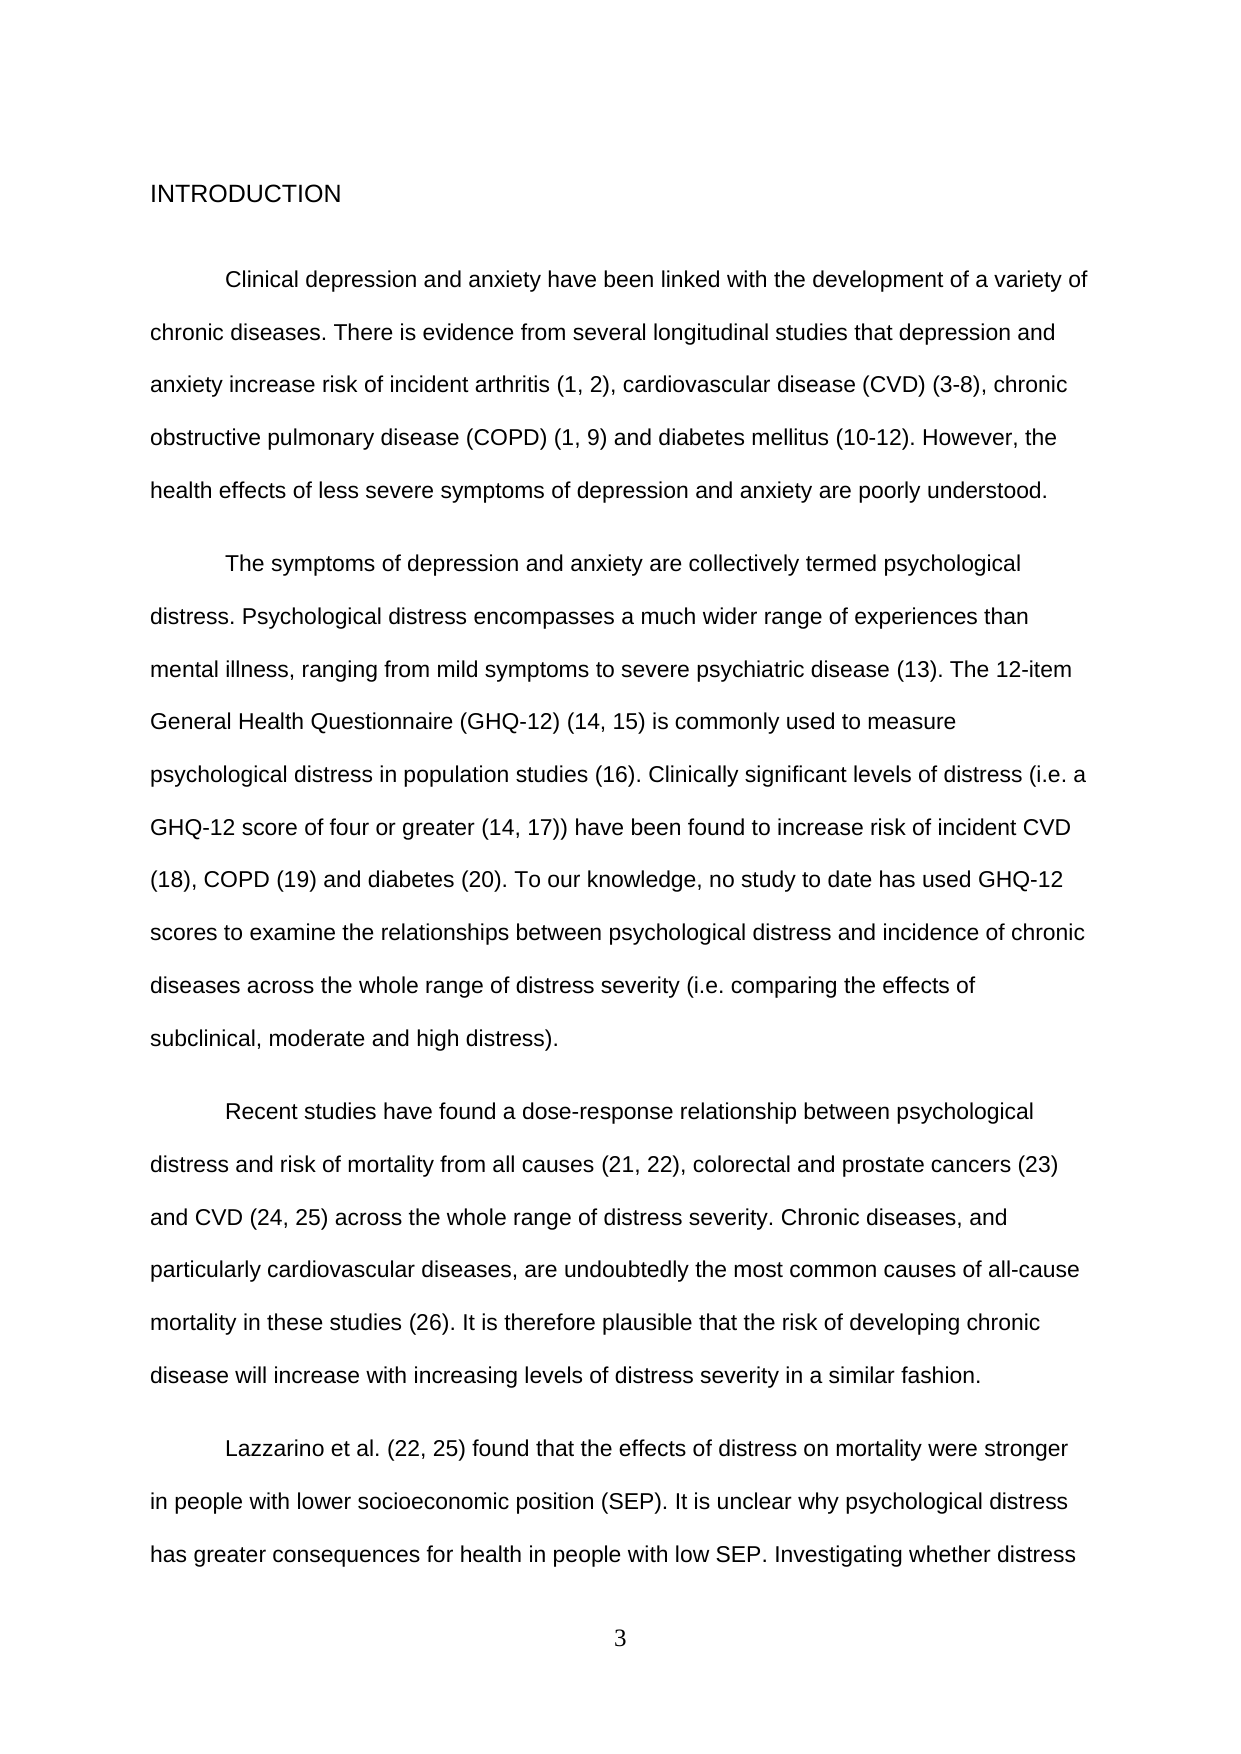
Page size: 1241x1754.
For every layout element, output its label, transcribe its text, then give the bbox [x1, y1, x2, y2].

subtitle Abbreviations: BMI=Body Mass Index, COPD=Chronic Obstructive Pulmonary Disease, CVD=Cardiovascular disease, GHQ=General Health Questionnaire, OR=Odds Ratio, SEP=Socioeconomic PositionINTRODUCTION [150, 179, 1090, 208]
text The symptoms of depression and anxiety are collectively termed psychological distress. Psychological distress encompasses a much wider range of experiences than mental illness, ranging from mild symptoms to severe psychiatric disease (13). The 12-item General Health Questionnaire (GHQ-12) (14, 15) is commonly used to measure psychological distress in population studies (16). Clinically significant levels of distress (i.e. a GHQ-12 score of four or greater (14, 17)) have been found to increase risk of incident CVD (18), COPD (19) and diabetes (20). To our knowledge, no study to date has used GHQ-12 scores to examine the relationships between psychological distress and incidence of chronic diseases across the whole range of distress severity (i.e. comparing the effects of subclinical, moderate and high distress). [150, 550, 1090, 1051]
text Clinical depression and anxiety have been linked with the development of a variety of chronic diseases. There is evidence from several longitudinal studies that depression and anxiety increase risk of incident arthritis (1, 2), cardiovascular disease (CVD) (3-8), chronic obstructive pulmonary disease (COPD) (1, 9) and diabetes mellitus (10-12). However, the health effects of less severe symptoms of depression and anxiety are poorly understood. [150, 266, 1090, 503]
text Recent studies have found a dose-response relationship between psychological distress and risk of mortality from all causes (21, 22), colorectal and prostate cancers (23) and CVD (24, 25) across the whole range of distress severity. Chronic diseases, and particularly cardiovascular diseases, are undoubtedly the most common causes of all-cause mortality in these studies (26). It is therefore plausible that the risk of developing chronic disease will increase with increasing levels of distress severity in a similar fashion. [150, 1098, 1090, 1388]
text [150, 1435, 1090, 1567]
